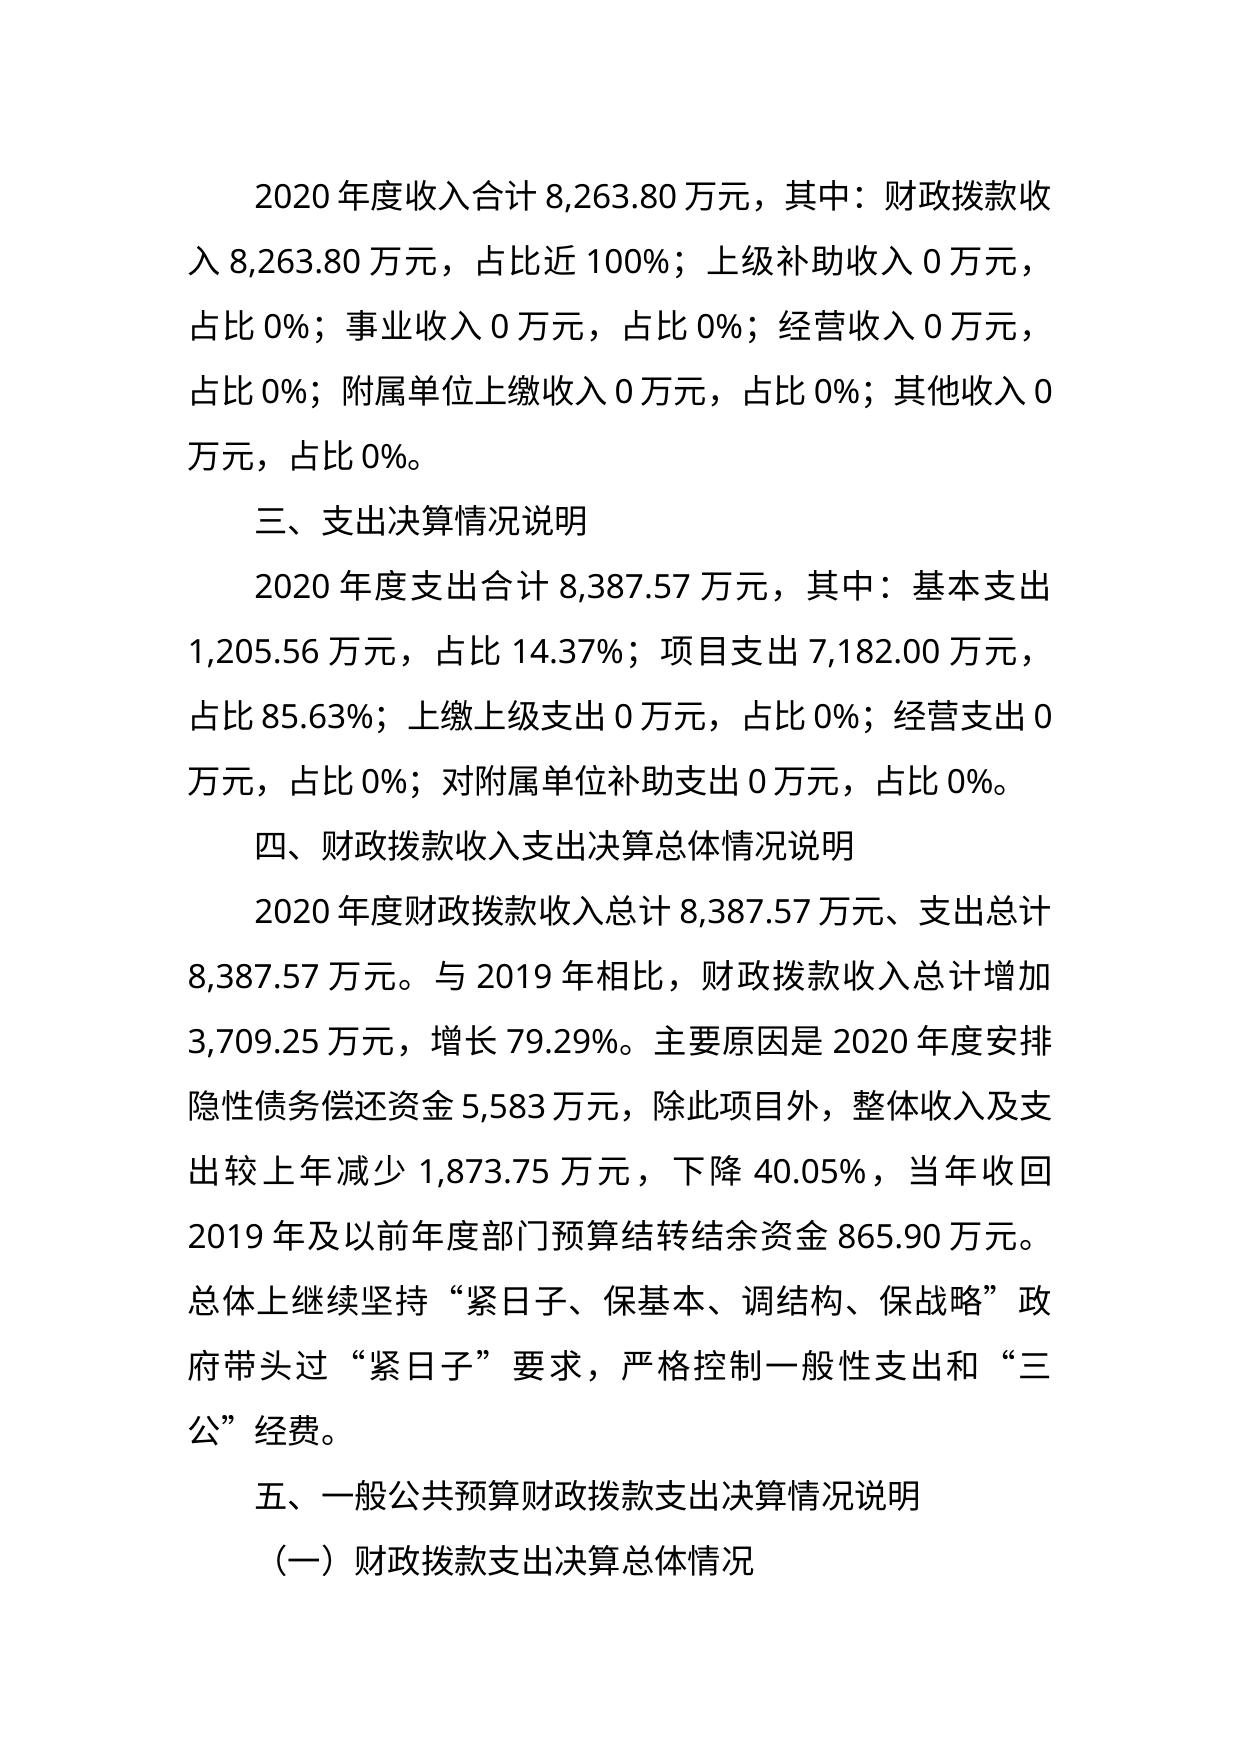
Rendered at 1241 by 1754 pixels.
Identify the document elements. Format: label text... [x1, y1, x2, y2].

text （一）财政拨款支出决算总体情况 [187, 1527, 1053, 1592]
text 2020年度收入合计8,263.80万元，其中：财政拨款收入8,263.80万元，占比近100%；上级补助收入0万元，占比0%；事业收入0万元，占比0%；经营收入0万元，占比0%；附属单位上缴收入0万元，占比0%；其他收入0万元，占比0%。 [187, 162, 1053, 487]
text 三、支出决算情况说明 [187, 487, 1053, 552]
text 四、财政拨款收入支出决算总体情况说明 [187, 812, 1053, 877]
text 2020年度财政拨款收入总计8,387.57万元、支出总计8,387.57万元。与2019年相比，财政拨款收入总计增加3,709.25万元，增长79.29%。主要原因是2020年度安排隐性债务偿还资金5,583万元，除此项目外，整体收入及支出较上年减少1,873.75万元，下降40.05%，当年收回2019年及以前年度部门预算结转结余资金865.90万元。总体上继续坚持“紧日子、保基本、调结构、保战略”政府带头过“紧日子”要求，严格控制一般性支出和“三公”经费。 [187, 877, 1053, 1462]
text 2020年度支出合计8,387.57万元，其中：基本支出1,205.56万元，占比14.37%；项目支出7,182.00万元，占比85.63%；上缴上级支出0万元，占比0%；经营支出0万元，占比0%；对附属单位补助支出0万元，占比0%。 [187, 552, 1053, 812]
text 五、一般公共预算财政拨款支出决算情况说明 [187, 1462, 1053, 1527]
